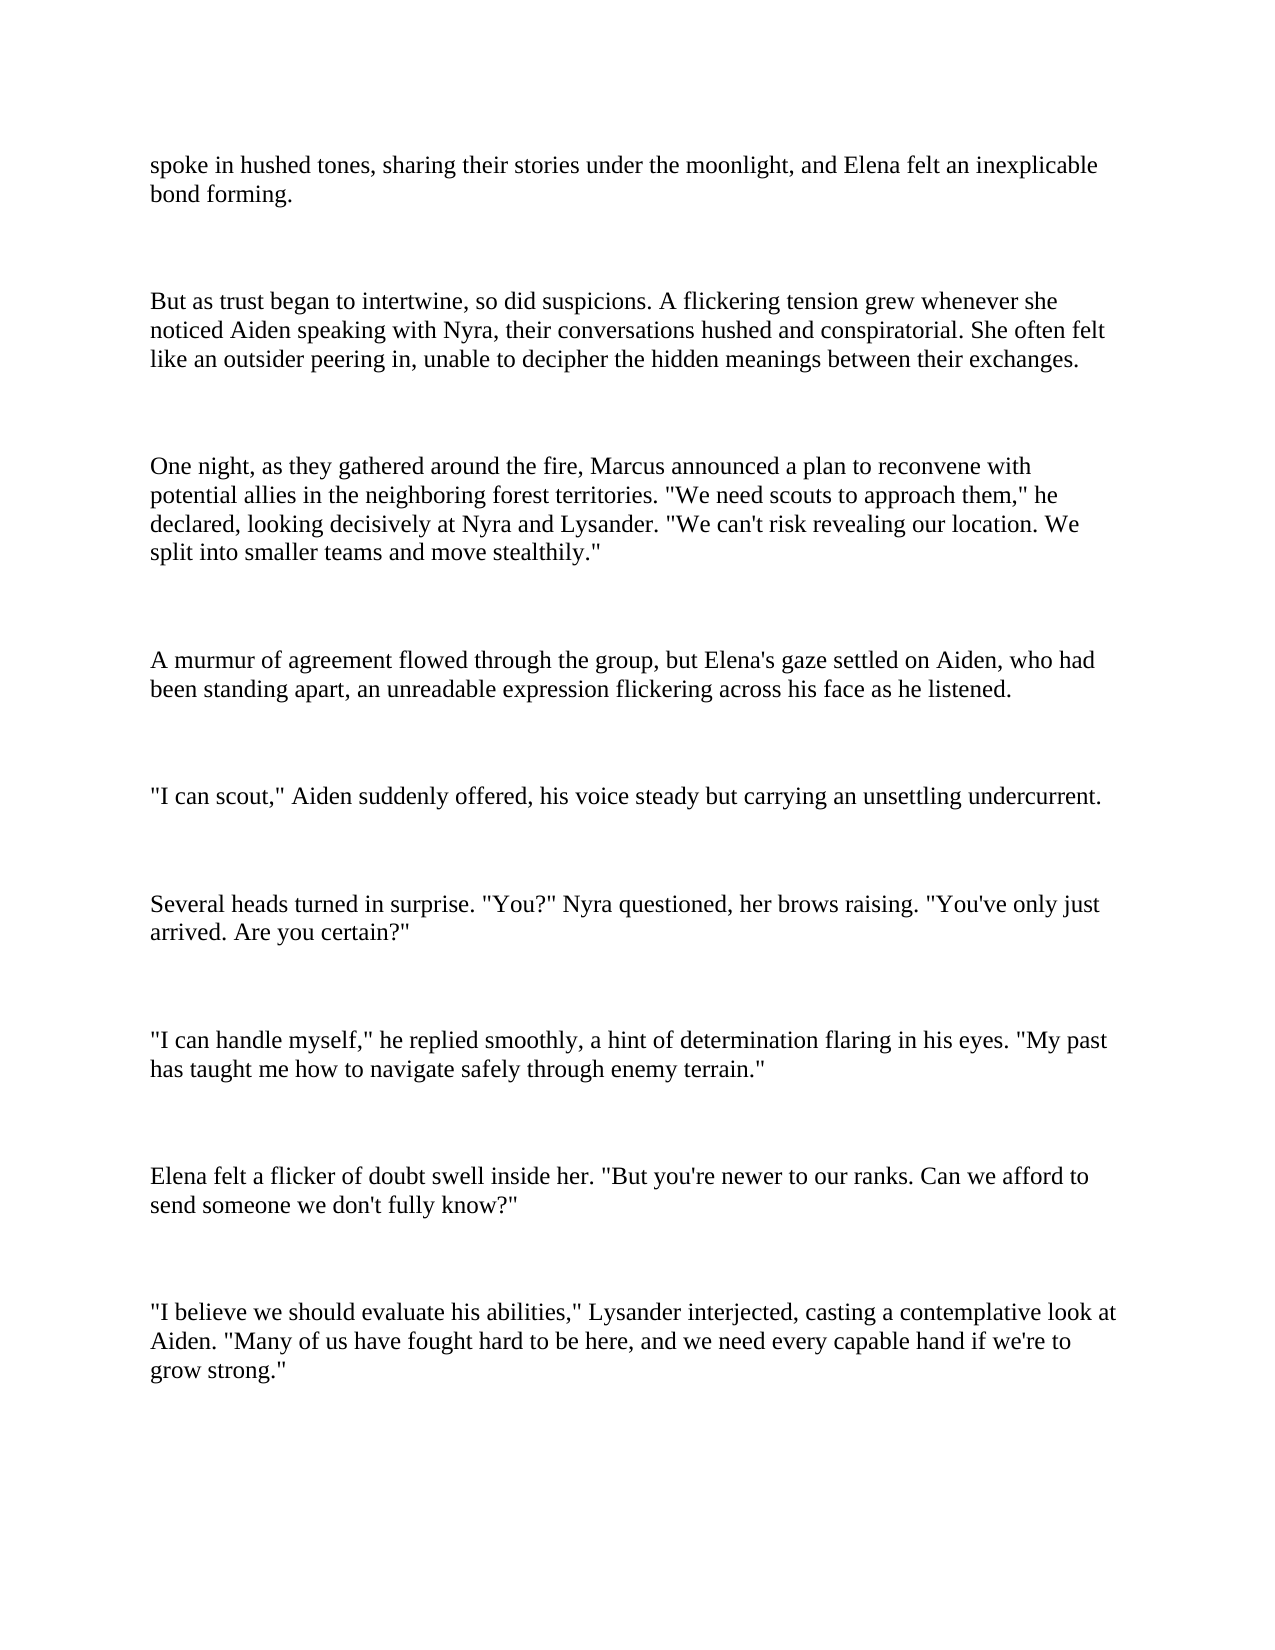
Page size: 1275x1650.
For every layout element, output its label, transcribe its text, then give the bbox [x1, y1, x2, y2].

text A murmur of agreement flowed through the group, but Elena's gaze settled on Aiden, who had been standing apart, an unreadable expression flickering across his face as he listened. [150, 645, 1125, 702]
text "I believe we should evaluate his abilities," Lysander interjected, casting a contemplative look at Aiden. "Many of us have fought hard to be here, and we need every capable hand if we're to grow strong." [150, 1297, 1125, 1384]
text Elena felt a flicker of doubt swell inside her. "But you're newer to our ranks. Can we afford to send someone we don't fully know?" [150, 1161, 1125, 1219]
text But as trust began to intertwine, so did suspicions. A flickering tension grew whenever she noticed Aiden speaking with Nyra, their conversations hushed and conspiratorial. She often felt like an outsider peering in, unable to decipher the hidden meanings between their exchanges. [150, 286, 1125, 372]
text One night, as they gathered around the fire, Marcus announced a plan to reconvene with potential allies in the neighboring forest territories. "We need scouts to approach them," he declared, looking decisively at Nyra and Lysander. "We can't risk revealing our location. We split into smaller teams and move stealthily." [150, 451, 1125, 566]
text "I can handle myself," he replied smoothly, a hint of determination flaring in his eyes. "My past has taught me how to navigate safely through enemy terrain." [150, 1025, 1125, 1082]
text "I can scout," Aiden suddenly offered, his voice steady but carrying an unsettling undercurrent. [150, 781, 1125, 810]
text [150, 150, 1125, 207]
text Several heads turned in surprise. "You?" Nyra questioned, her brows raising. "You've only just arrived. Are you certain?" [150, 889, 1125, 946]
